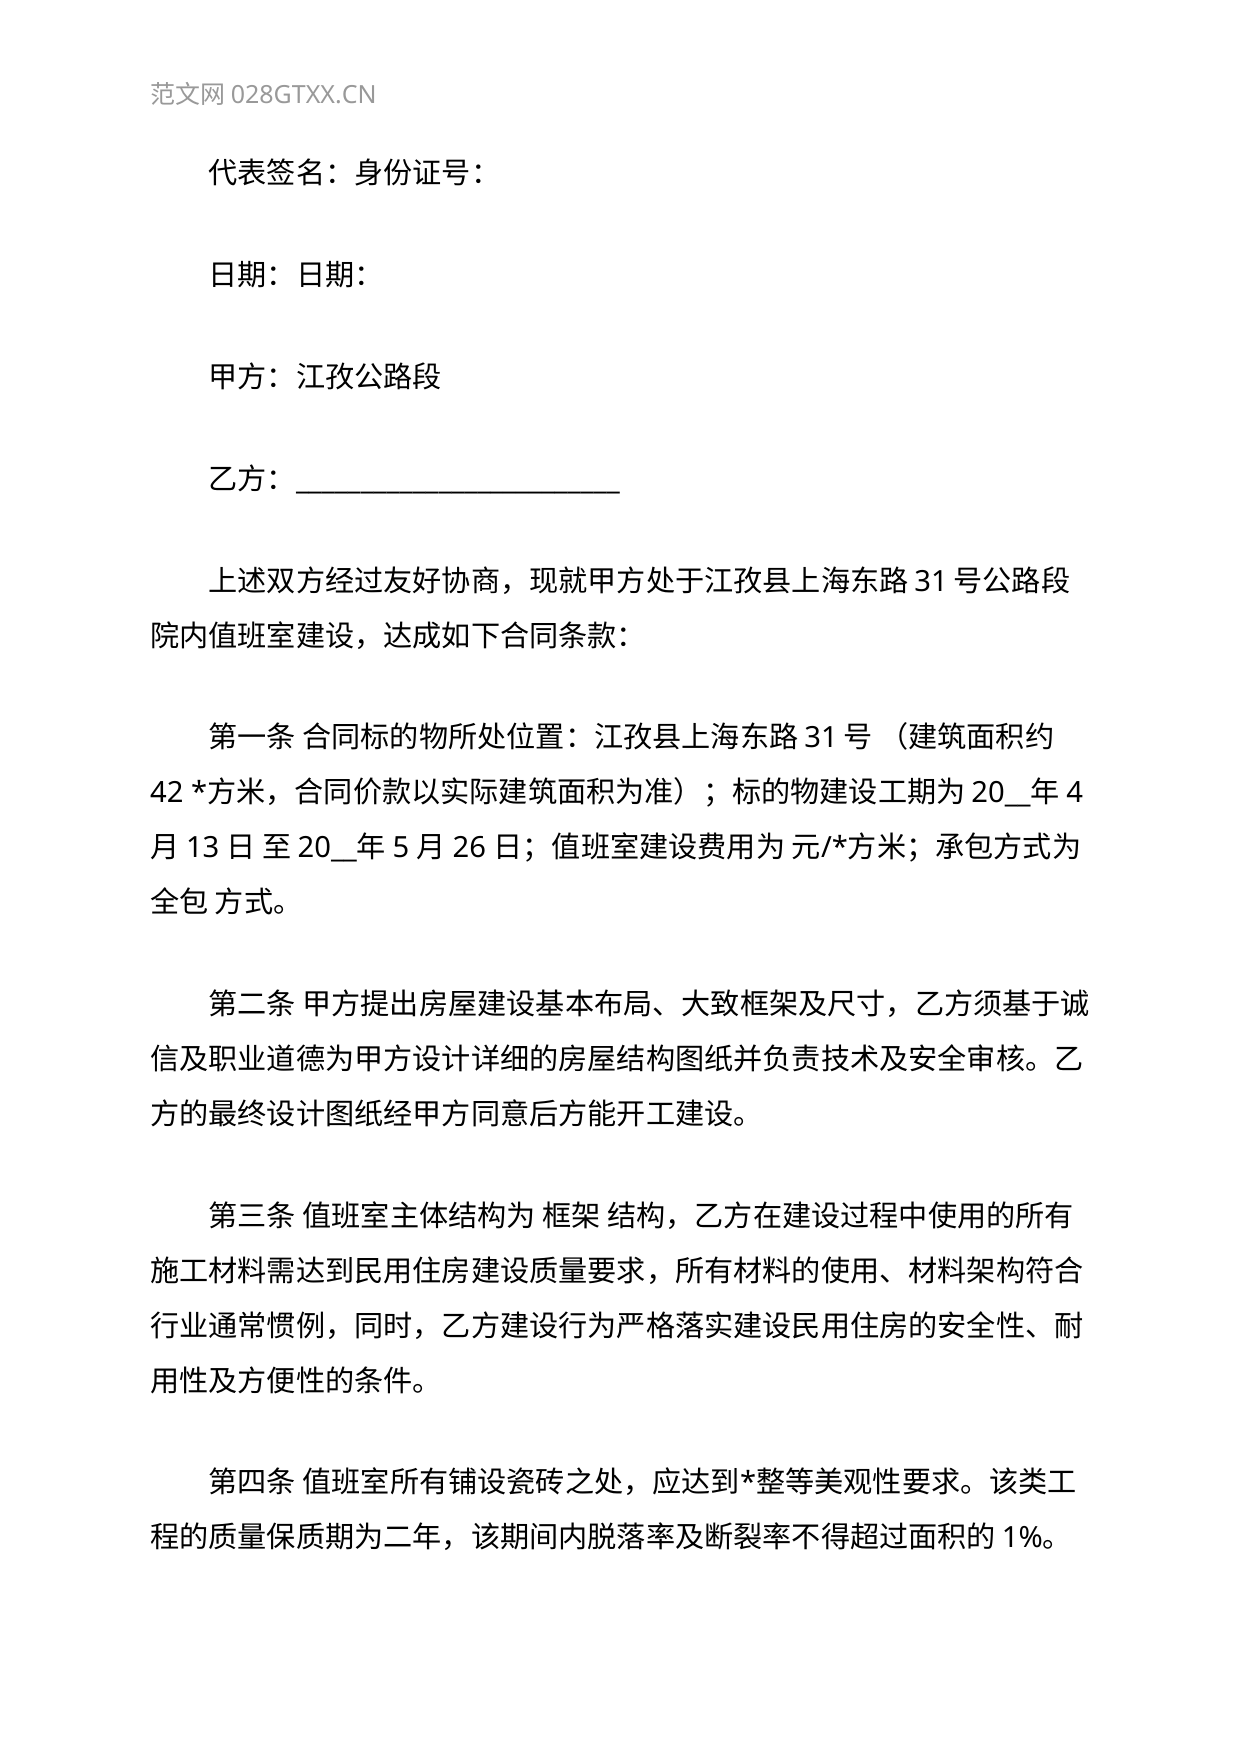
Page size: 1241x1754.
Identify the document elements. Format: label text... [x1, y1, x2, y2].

text 乙方：_________________________ [150, 455, 1090, 498]
text 甲方：江孜公路段 [150, 353, 1090, 396]
text 第二条 甲方提出房屋建设基本布局、大致框架及尺寸，乙方须基于诚信及职业道德为甲方设计详细的房屋结构图纸并负责技术及安全审核。乙方的最终设计图纸经甲方同意后方能开工建设。 [150, 981, 1090, 1133]
text 日期：日期： [150, 252, 1090, 294]
text 第一条 合同标的物所处位置：江孜县上海东路31号 （建筑面积约 42 *方米，合同价款以实际建筑面积为准）；标的物建设工期为20__年 4 月 13 日 至20__年 5 月 26 日；值班室建设费用为 元/*方米；承包方式为 全包 方式。 [150, 714, 1090, 921]
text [150, 1459, 1090, 1556]
text 代表签名：身份证号： [150, 150, 1090, 192]
text 上述双方经过友好协商，现就甲方处于江孜县上海东路31号公路段院内值班室建设，达成如下合同条款： [150, 557, 1090, 654]
text 第三条 值班室主体结构为 框架 结构，乙方在建设过程中使用的所有施工材料需达到民用住房建设质量要求，所有材料的使用、材料架构符合行业通常惯例，同时，乙方建设行为严格落实建设民用住房的安全性、耐用性及方便性的条件。 [150, 1192, 1090, 1399]
